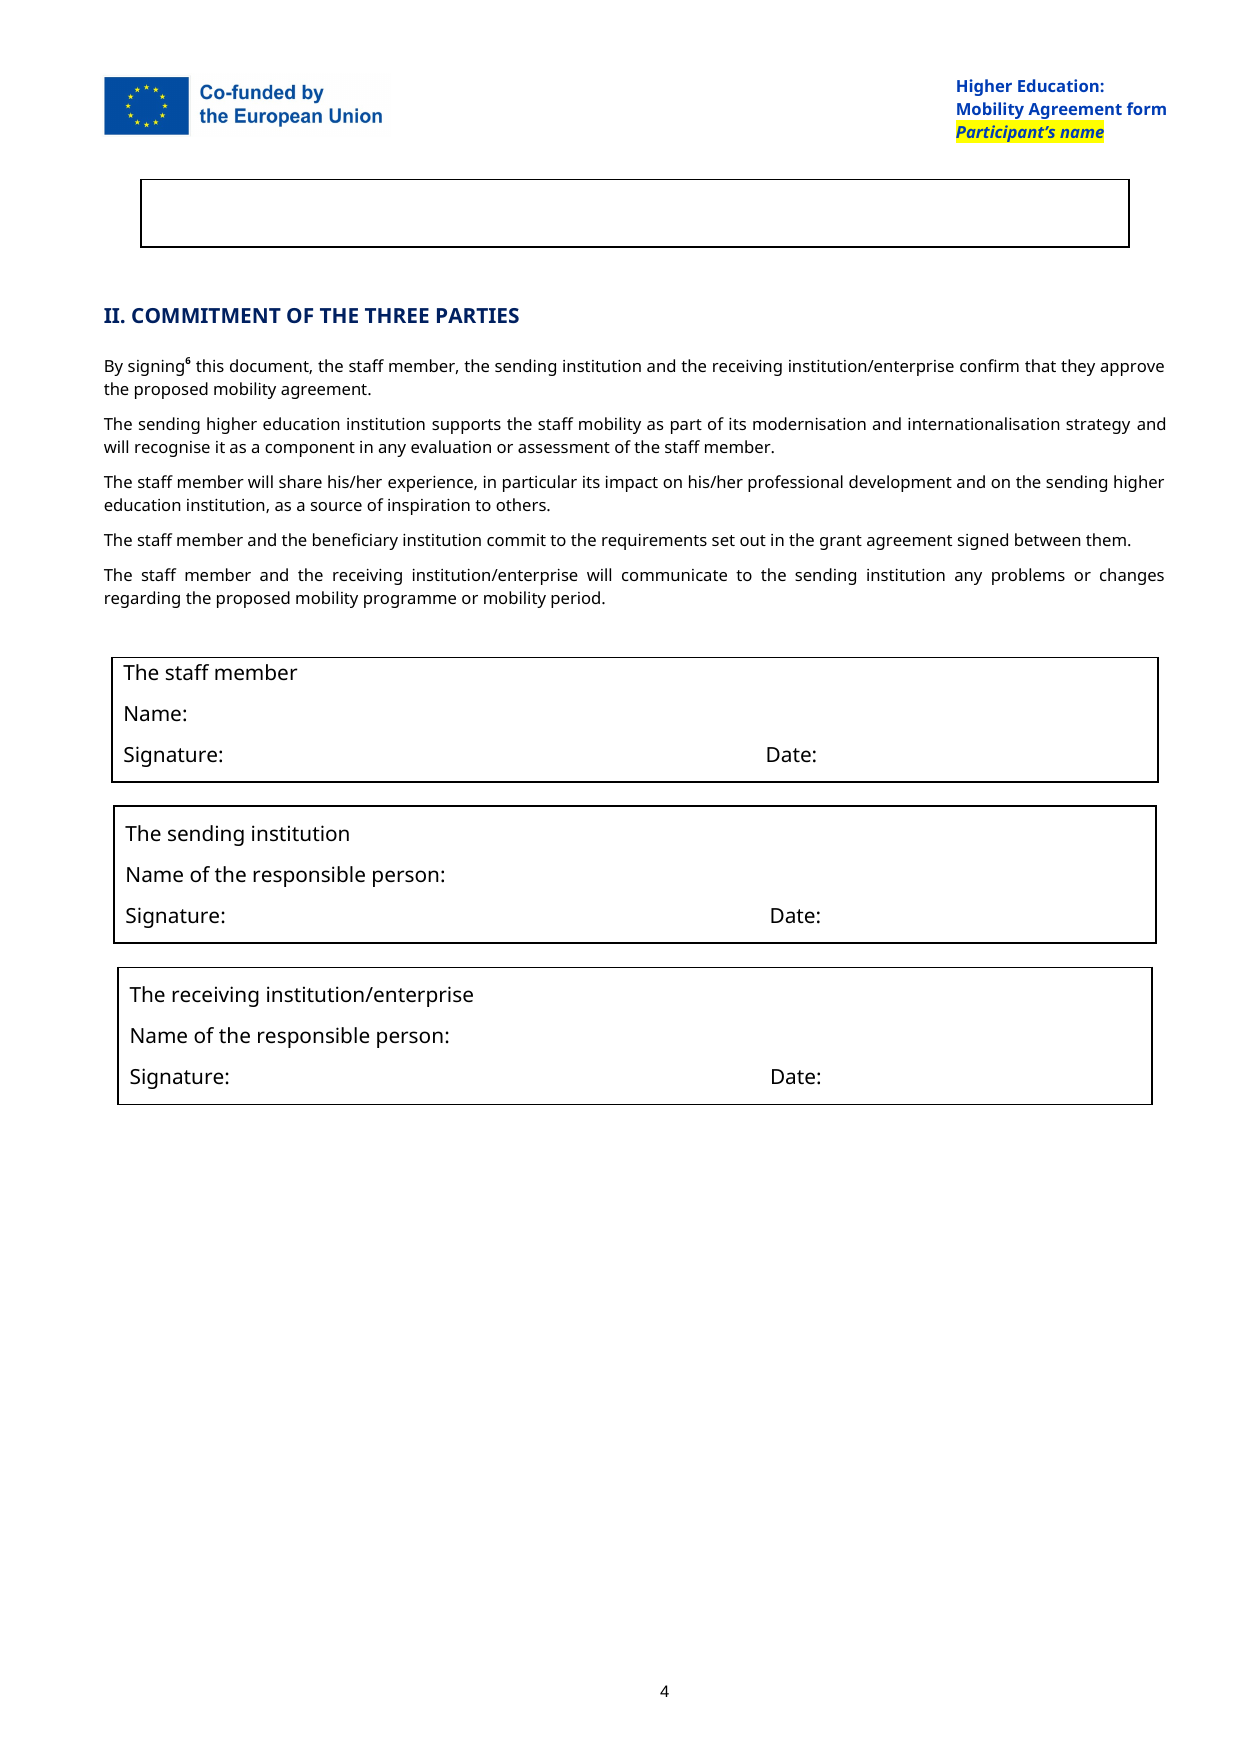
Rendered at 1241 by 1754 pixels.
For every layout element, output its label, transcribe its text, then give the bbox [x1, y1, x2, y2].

text II. COMMITMENT OF THE THREE PARTIES [103, 301, 1166, 330]
table_header The receiving institution/enterprise Name of the responsible person: Signature: Date: [119, 968, 1151, 1103]
text By signing this document, the staff member, the sending institution and the receiving institution/enterprise confirm that they approve the proposed mobility agreement. [103, 355, 1166, 400]
text The staff member and the beneficiary institution commit to the requirements set out in the grant agreement signed between them. [103, 528, 1166, 551]
text The staff member will share his/her experience, in particular its impact on his/her professional development and on the sending higher education institution, as a source of inspiration to others. [103, 471, 1166, 516]
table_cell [142, 180, 1128, 246]
picture [100, 73, 392, 137]
text The staff member and the receiving institution/enterprise will communicate to the sending institution any problems or changes regarding the proposed mobility programme or mobility period. [103, 564, 1166, 609]
text The sending higher education institution supports the staff mobility as part of its modernisation and internationalisation strategy and will recognise it as a component in any evaluation or assessment of the staff member. [103, 413, 1166, 458]
table_header The sending institution Name of the responsible person: Signature: Date: [115, 807, 1155, 942]
table_header The staff member Name: Signature: Date: [113, 658, 1157, 781]
